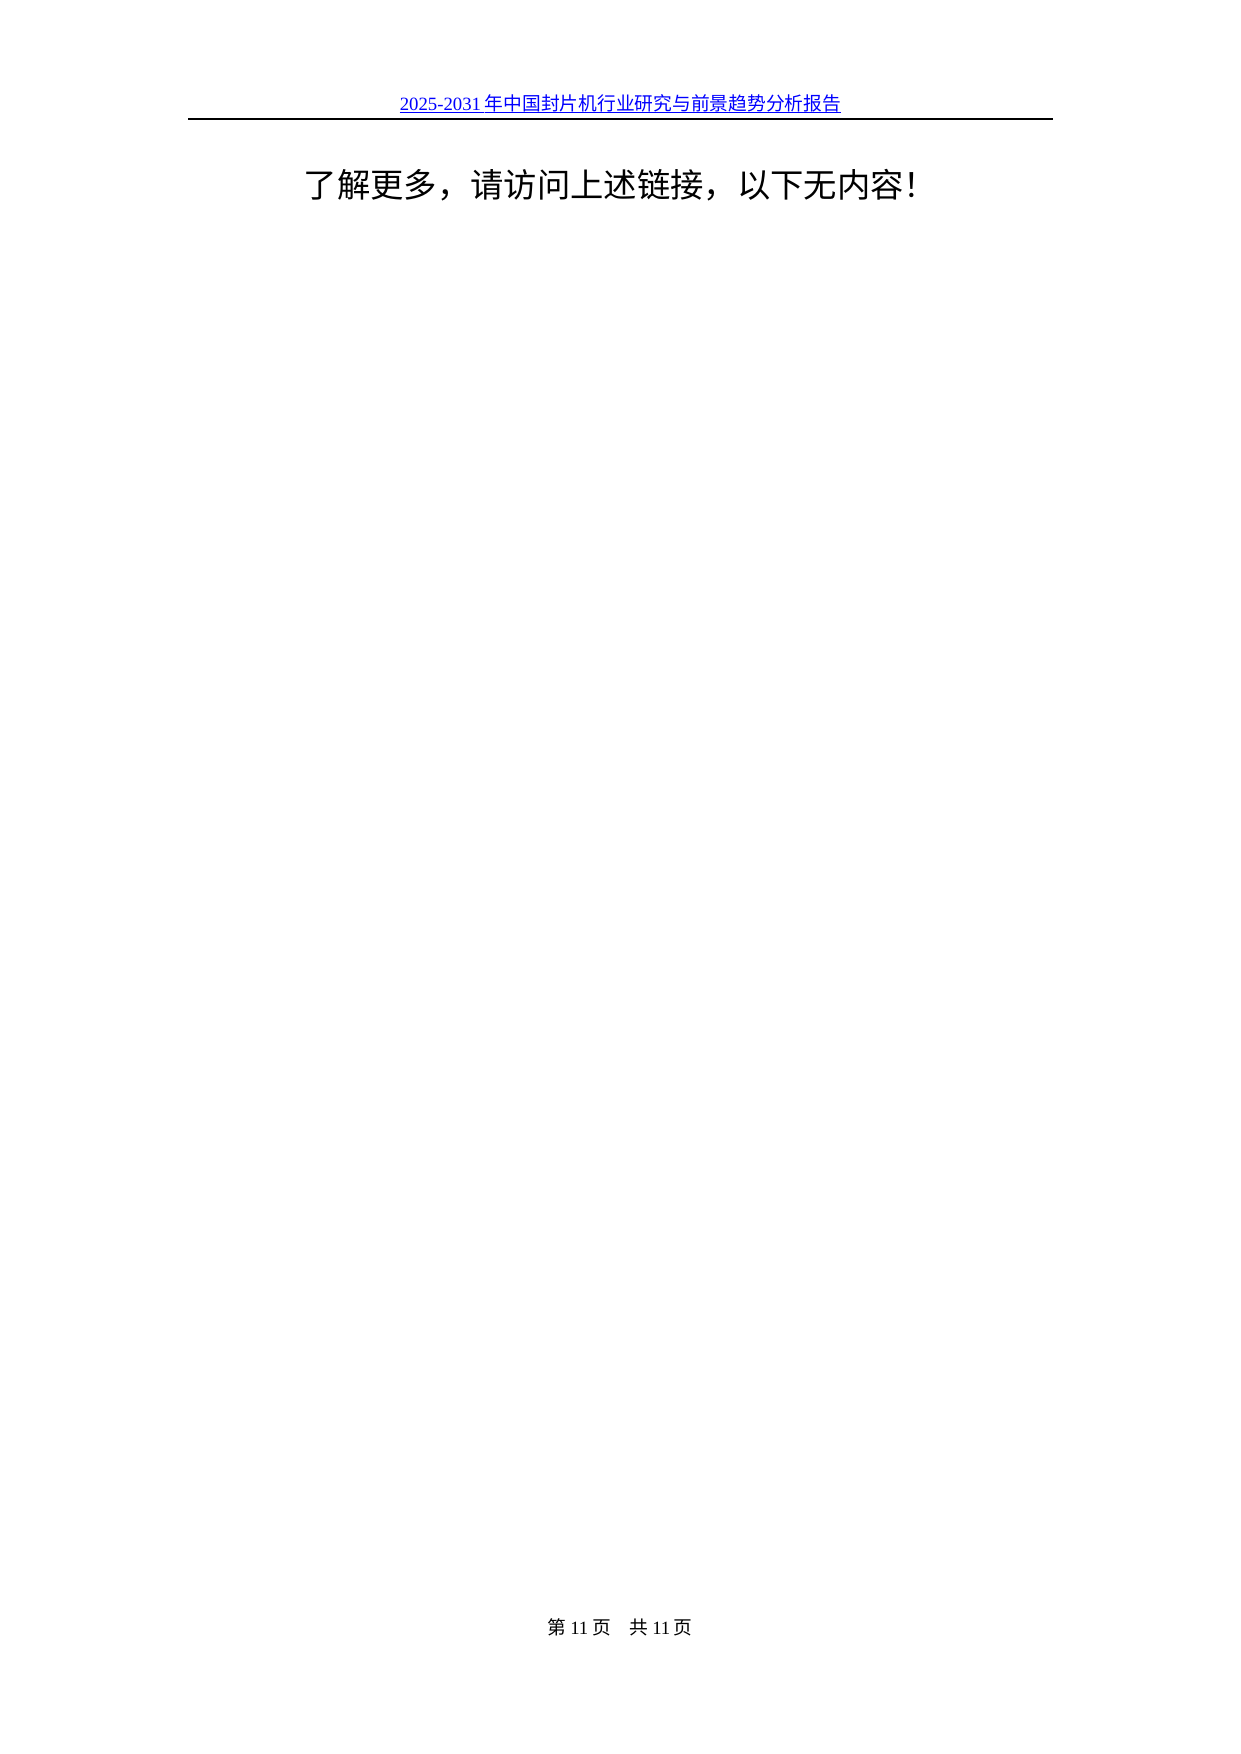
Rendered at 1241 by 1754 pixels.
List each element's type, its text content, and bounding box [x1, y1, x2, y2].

title 了解更多，请访问上述链接，以下无内容！ [187, 150, 1053, 215]
